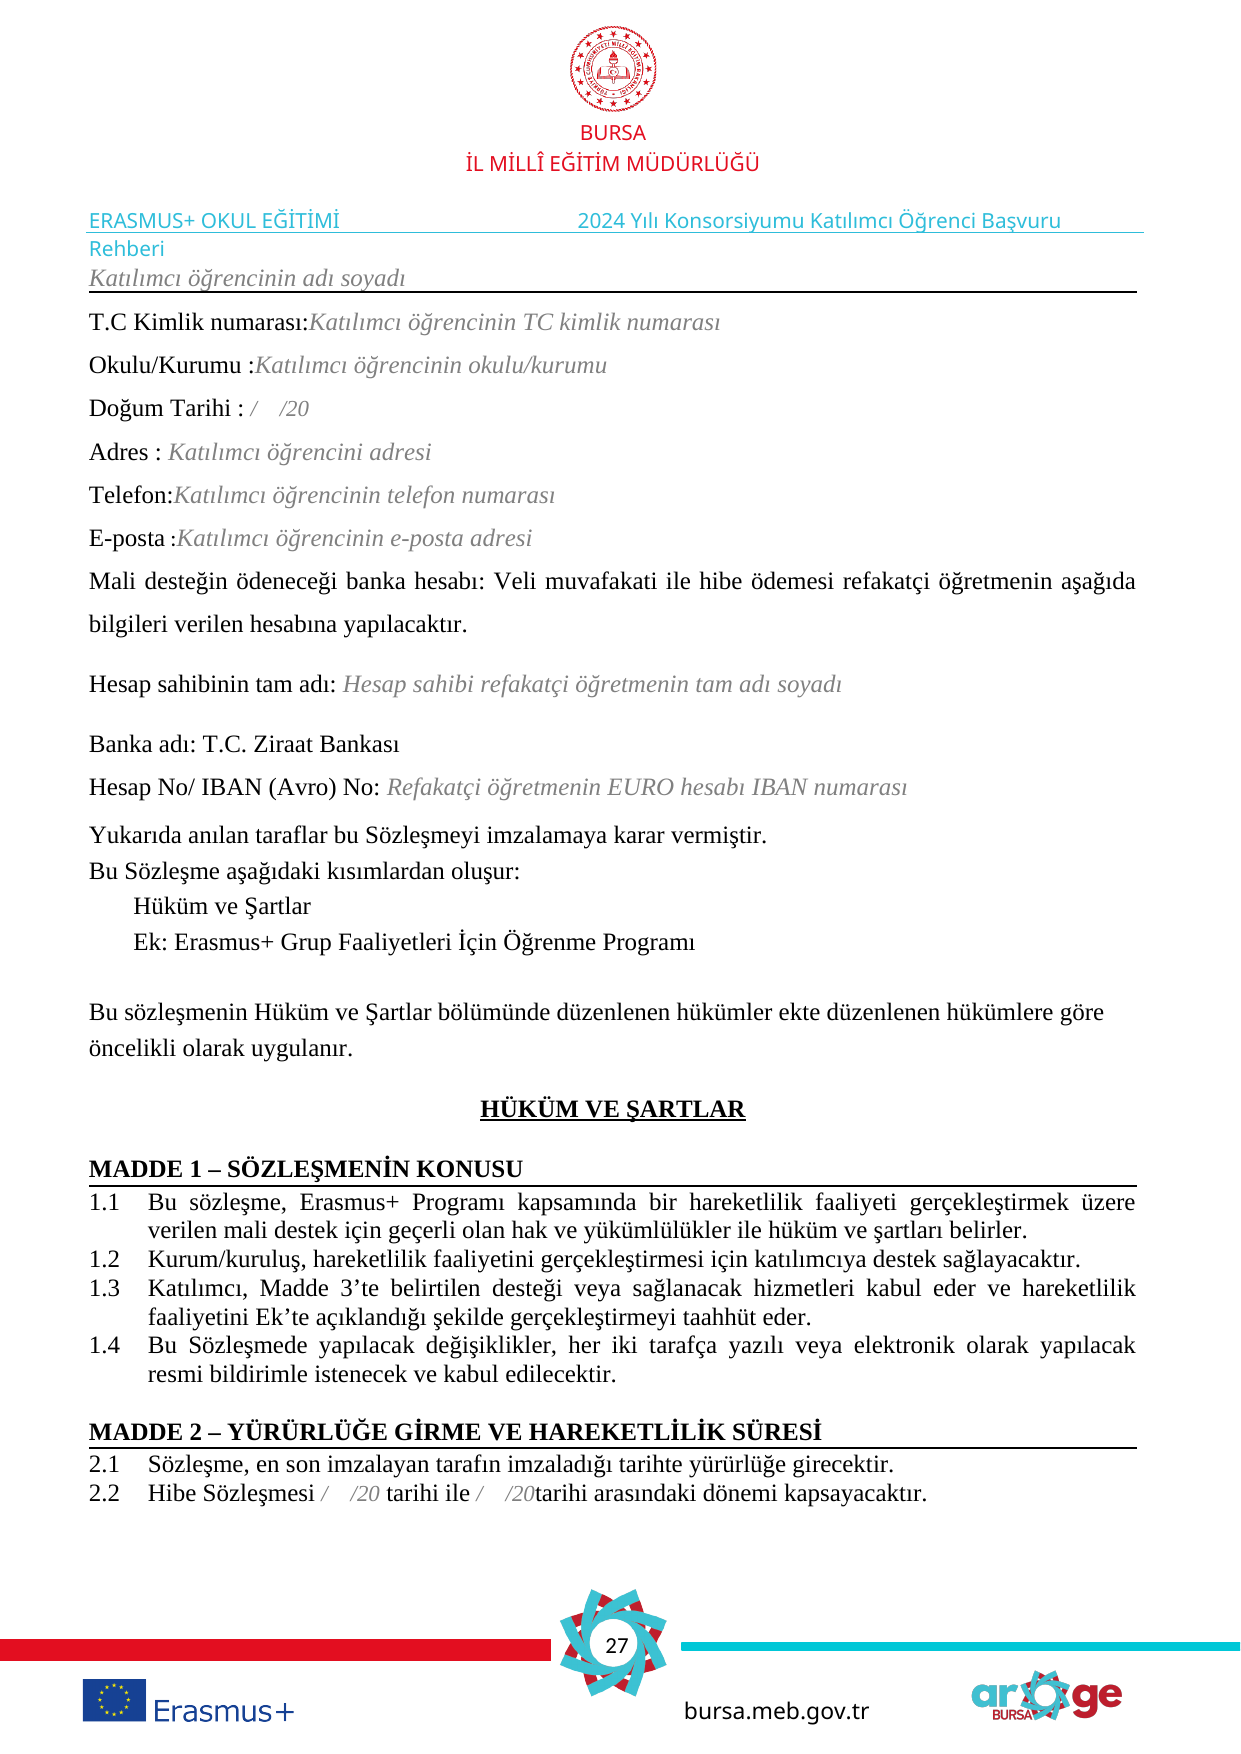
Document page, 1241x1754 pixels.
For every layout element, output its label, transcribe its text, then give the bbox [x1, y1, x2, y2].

picture [968, 1668, 1125, 1727]
text Doğum Tarihi : [89, 393, 1137, 422]
text T.C Kimlik numarası: [89, 307, 1137, 336]
text Ek: Erasmus+ Grup Faaliyetleri İçin Öğrenme Programı [133, 922, 1137, 957]
text Banka adı: T.C. Ziraat Bankası [89, 729, 1137, 758]
text Mali desteğin ödeneceği banka hesabı: Veli muvafakati ile hibe ödemesi refakatçi öğretmenin aşağıda bilgileri verilen hesabına yapılacaktır. [89, 566, 1137, 638]
text MADDE 1 – SÖZLEŞMENİN KONUSU [89, 1154, 1137, 1185]
picture [82, 1679, 294, 1722]
text E-posta : [89, 523, 1137, 552]
text Hesap sahibinin tam adı: [89, 669, 1137, 698]
picture [567, 23, 657, 113]
text Okulu/Kurumu : [89, 350, 1137, 379]
text Bu sözleşmenin Hüküm ve Şartlar bölümünde düzenlenen hükümler ekte düzenlenen hükümlere göre öncelikli olarak uygulanır. [89, 992, 1137, 1063]
text Hüküm ve Şartlar [133, 886, 1137, 922]
text 1.1 Bu sözleşme, Erasmus+ Programı kapsamında bir hareketlilik faaliyeti gerçekleştirmek üzere verilen mali destek için geçerli olan hak ve yükümlülükler ile hüküm ve şartları belirler. [89, 1187, 1137, 1244]
text Adres : [89, 437, 1137, 465]
picture [557, 1586, 669, 1699]
text 1.2 Kurum/kuruluş, hareketlilik faaliyetini gerçekleştirmesi için katılımcıya destek sağlayacaktır. [89, 1244, 1137, 1273]
text 2.2 Hibe Sözleşmesi tarihi ile tarihi arasındaki dönemi kapsayacaktır. [89, 1478, 1137, 1506]
text 1.3 Katılımcı, Madde 3’te belirtilen desteği veya sağlanacak hizmetleri kabul eder ve hareketlilik faaliyetini Ek’te açıklandığı şekilde gerçekleştirmeyi taahhüt eder. [89, 1273, 1137, 1330]
text 2.1 Sözleşme, en son imzalayan tarafın imzaladığı tarihte yürürlüğe girecektir. [89, 1449, 1137, 1478]
text Telefon: [89, 480, 1137, 508]
text Hesap No/ IBAN (Avro) No: [89, 772, 1137, 801]
text MADDE 2 – YÜRÜRLÜĞE GİRME VE HAREKETLİLİK SÜRESİ [89, 1417, 1137, 1447]
subtitle HÜKÜM VE ŞARTLAR [89, 1094, 1137, 1123]
text Bu Sözleşme aşağıdaki kısımlardan oluşur: [89, 851, 1137, 886]
text Yukarıda anılan taraflar bu Sözleşmeyi imzalamaya karar vermiştir. [89, 815, 1137, 851]
text 1.4 Bu Sözleşmede yapılacak değişiklikler, her iki tarafça yazılı veya elektronik olarak yapılacak resmi bildirimle istenecek ve kabul edilecektir. [89, 1330, 1137, 1388]
